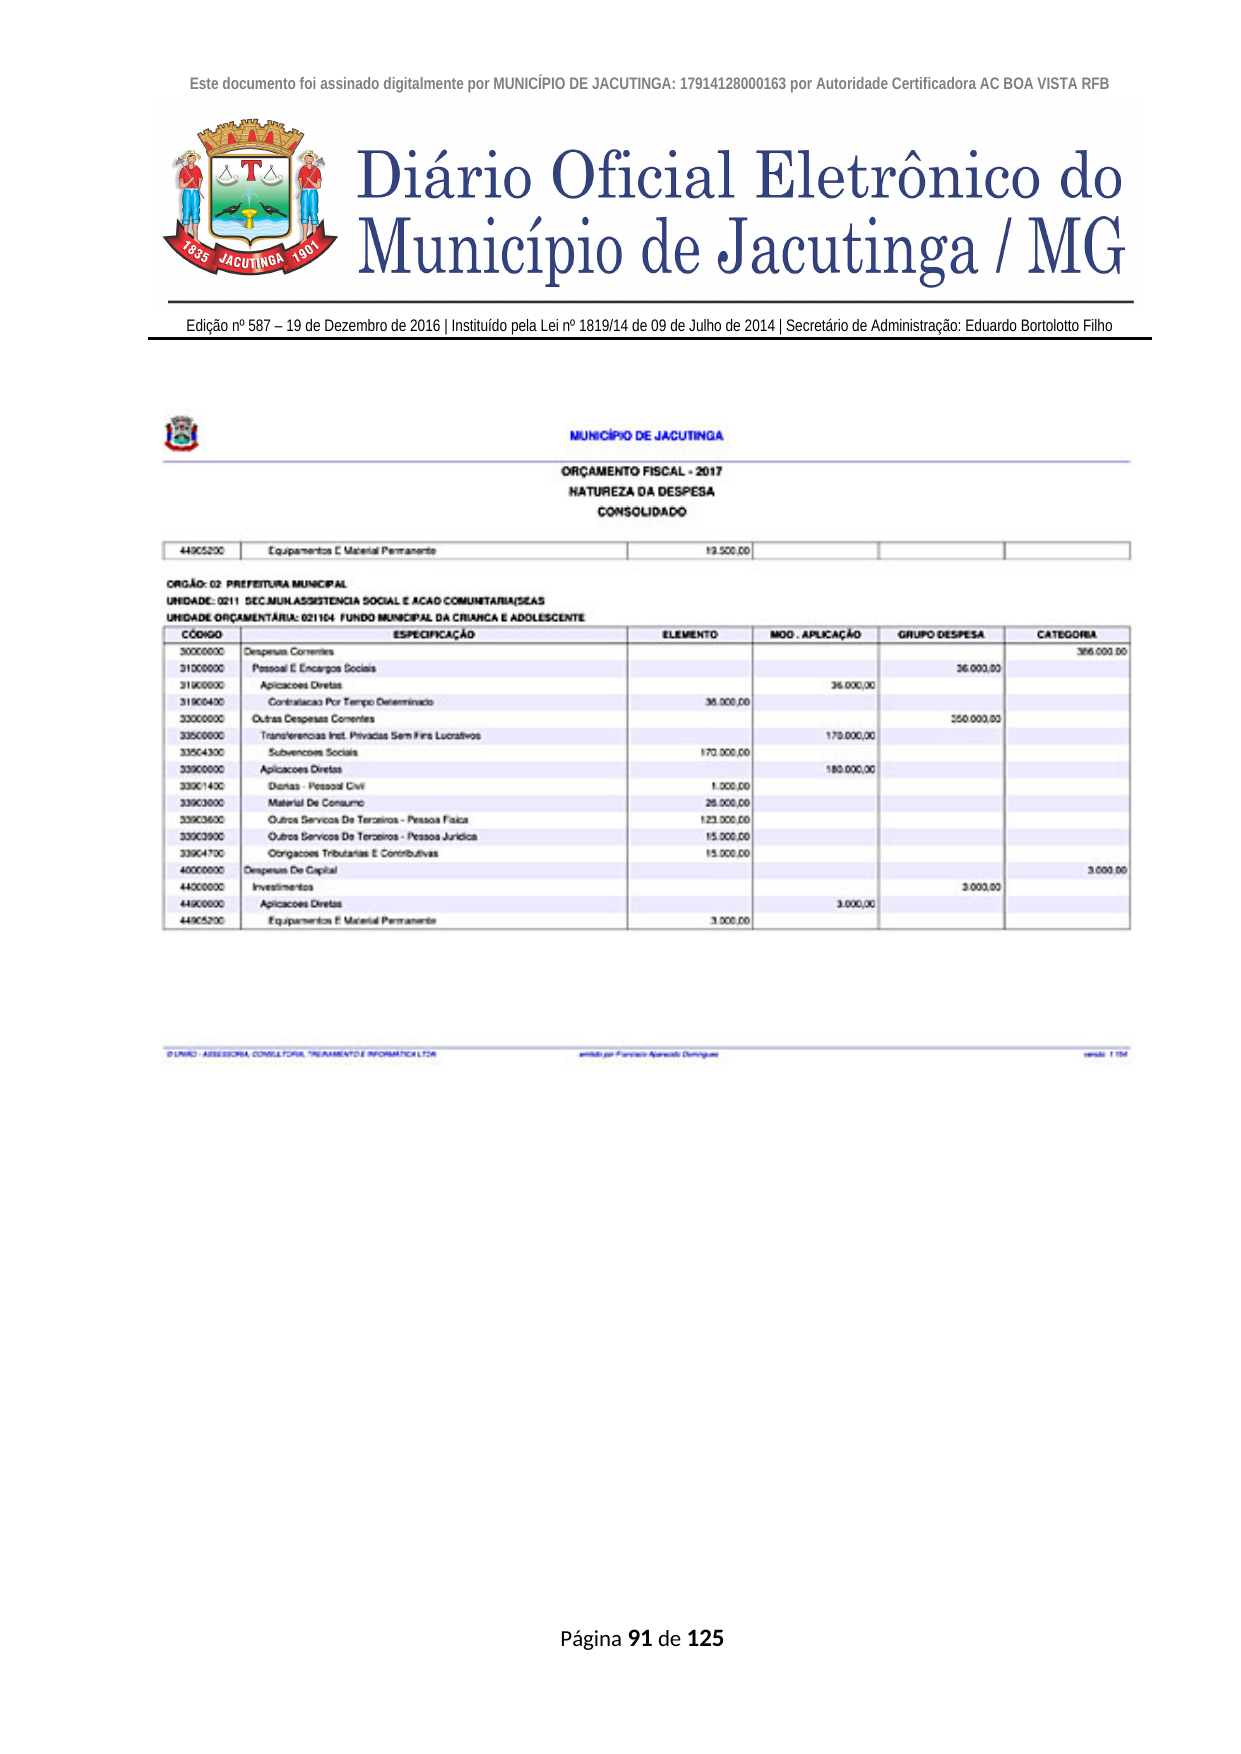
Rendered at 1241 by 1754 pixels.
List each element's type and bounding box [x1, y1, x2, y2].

picture [147, 364, 1137, 1065]
picture [155, 97, 1145, 313]
